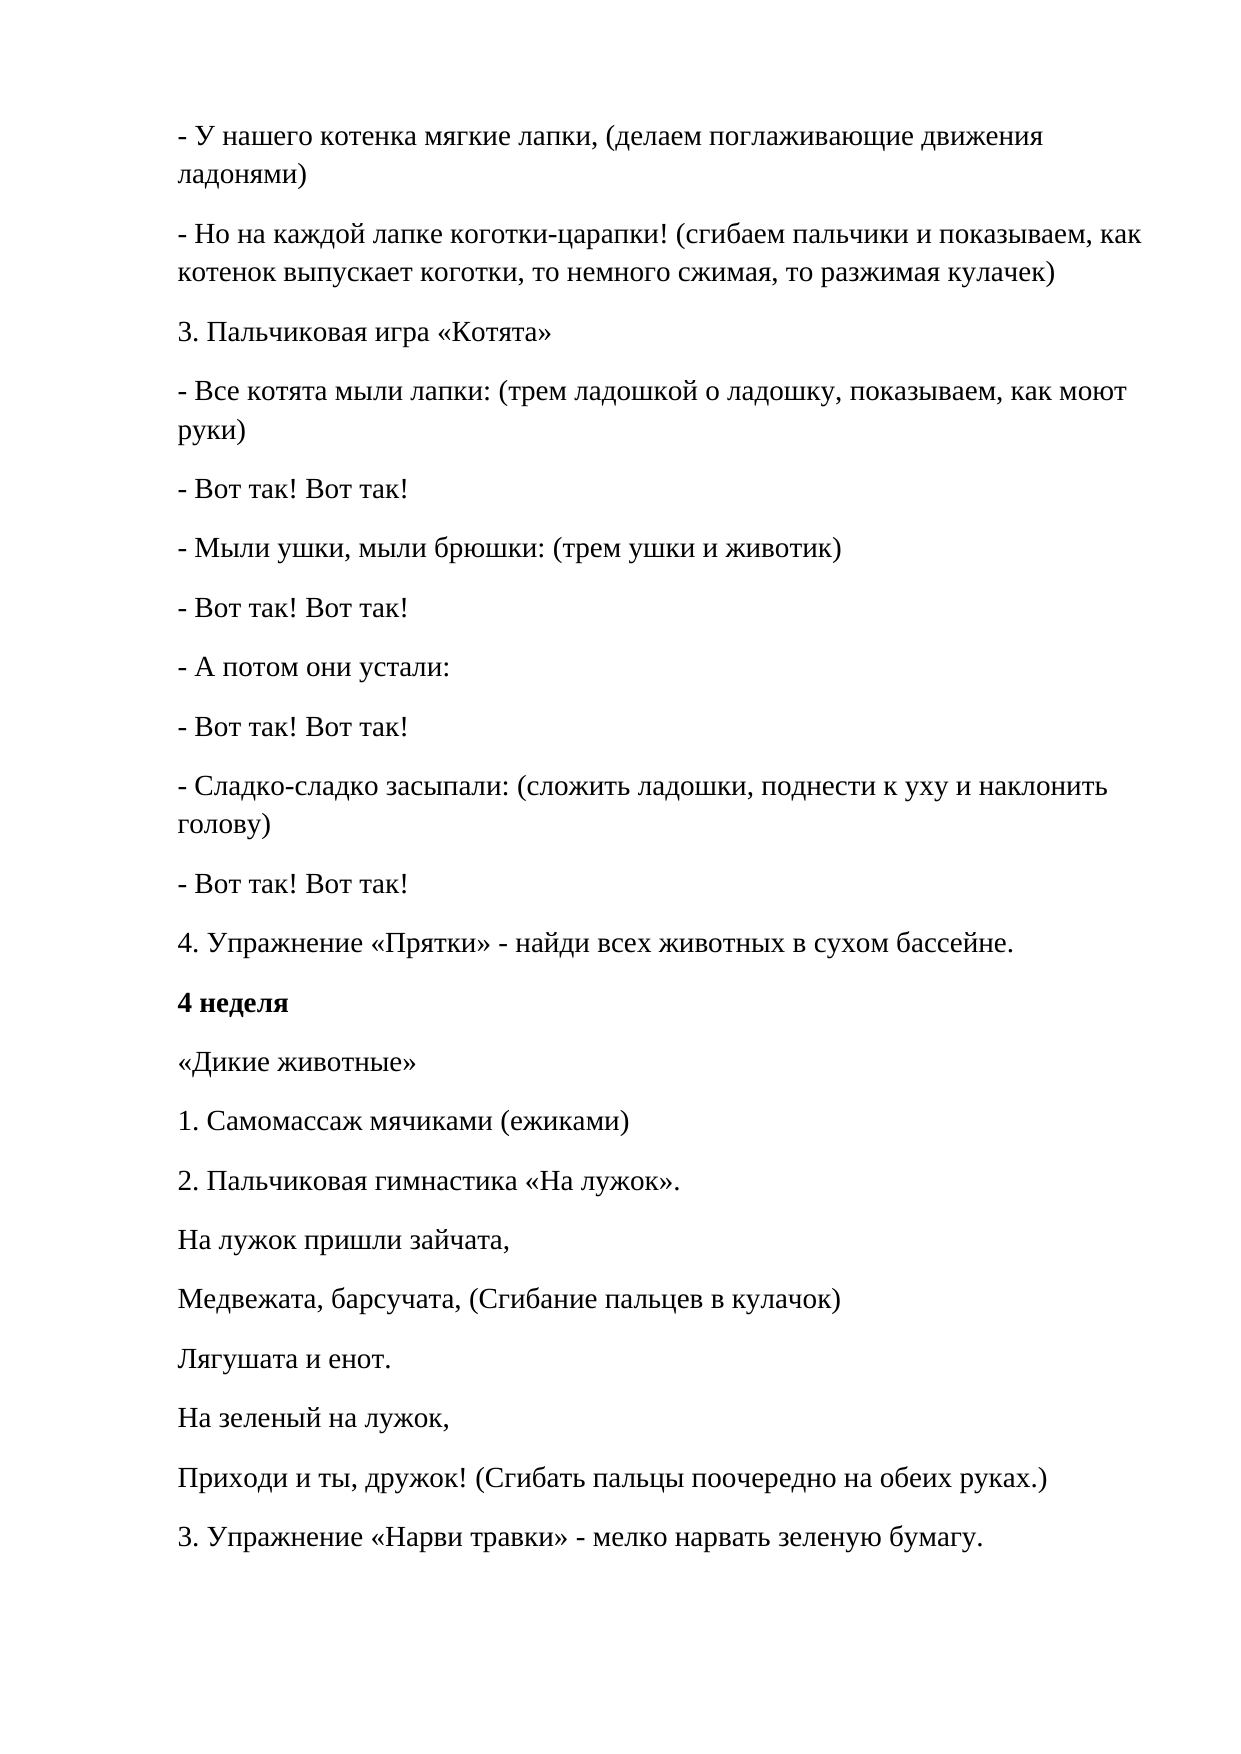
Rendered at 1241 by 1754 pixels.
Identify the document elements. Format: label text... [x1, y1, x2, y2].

text 2. Пальчиковая гимнастика «На лужок». [177, 1163, 1152, 1196]
text 4 неделя [177, 985, 1152, 1018]
text 1. Самомассаж мячиками (ежиками) [177, 1103, 1152, 1137]
text 4. Упражнение «Прятки» - найди всех животных в сухом бассейне. [177, 925, 1152, 959]
text - Вот так! Вот так! [177, 709, 1152, 742]
text 3. Упражнение «Нарви травки» - мелко нарвать зеленую бумагу. [177, 1519, 1152, 1553]
text 3. Пальчиковая игра «Котята» [177, 314, 1152, 347]
text - Мыли ушки, мыли брюшки: (трем ушки и животик) [177, 531, 1152, 564]
text На лужок пришли зайчата, [177, 1222, 1152, 1256]
text - Все котята мыли лапки: (трем ладошкой о ладошку, показываем, как моют руки) [177, 373, 1152, 445]
text - Но на каждой лапке коготки-царапки! (сгибаем пальчики и показываем, как котенок выпускает коготки, то немного сжимая, то разжимая кулачек) [177, 216, 1152, 288]
text Приходи и ты, дружок! (Сгибать пальцы поочередно на обеих руках.) [177, 1460, 1152, 1493]
text - А потом они устали: [177, 649, 1152, 683]
text Медвежата, барсучата, (Сгибание пальцев в кулачок) [177, 1282, 1152, 1315]
text На зеленый на лужок, [177, 1400, 1152, 1434]
text - Сладко-сладко засыпали: (сложить ладошки, поднести к уху и наклонить голову) [177, 768, 1152, 840]
text - Вот так! Вот так! [177, 590, 1152, 623]
text «Дикие животные» [177, 1044, 1152, 1078]
text - Вот так! Вот так! [177, 866, 1152, 899]
text - Вот так! Вот так! [177, 471, 1152, 505]
text - У нашего котенка мягкие лапки, (делаем поглаживающие движения ладонями) [177, 118, 1152, 190]
text Лягушата и енот. [177, 1341, 1152, 1374]
